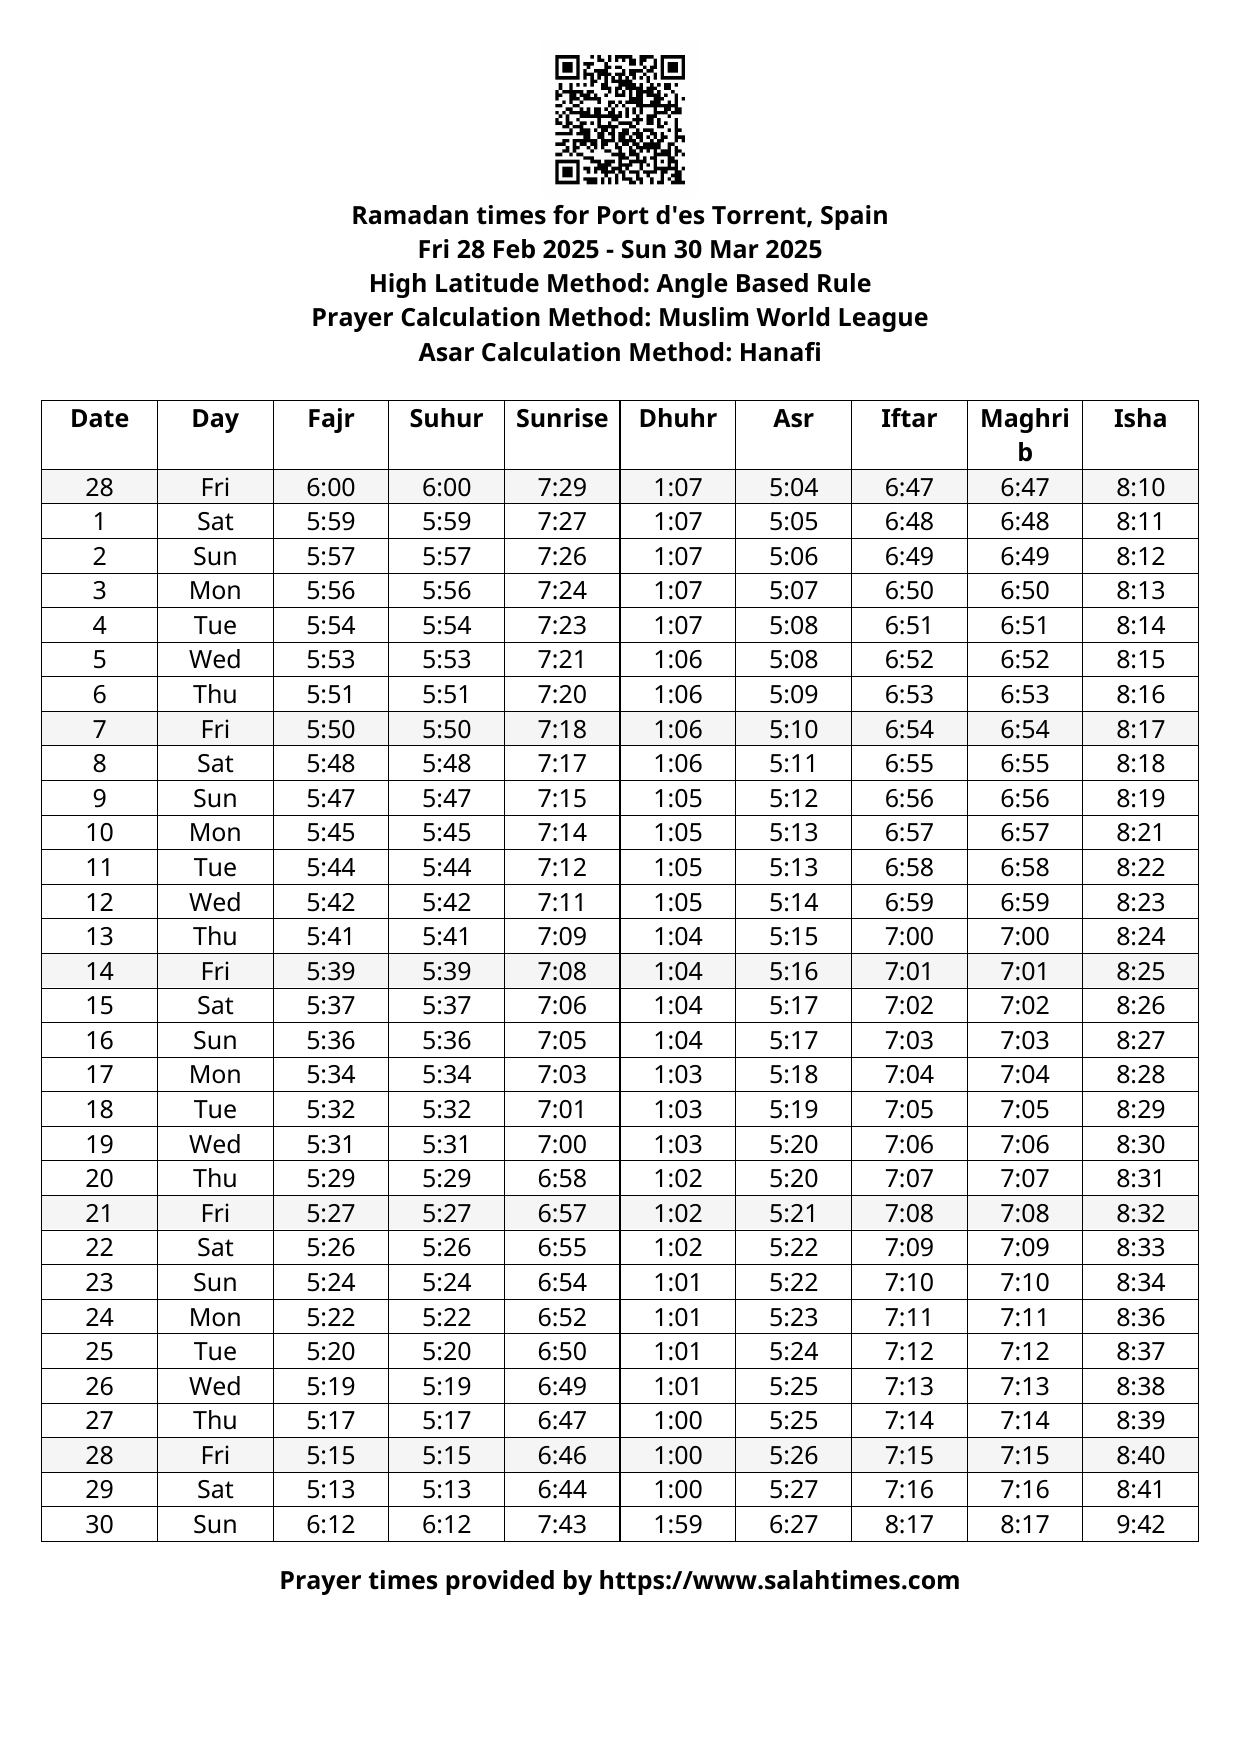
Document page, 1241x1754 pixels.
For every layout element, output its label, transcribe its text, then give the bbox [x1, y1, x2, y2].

table_cell 1:02 [621, 1196, 735, 1229]
table_cell 1:07 [621, 539, 735, 572]
table_cell 1:59 [621, 1507, 735, 1541]
table_cell Sat [158, 1473, 273, 1506]
table_cell Wed [158, 1369, 273, 1402]
table_cell 9 [42, 781, 157, 814]
table_cell 5:36 [389, 1023, 504, 1057]
table_cell 16 [42, 1023, 157, 1057]
table_cell 1:05 [621, 885, 735, 918]
table_cell 6 [42, 677, 157, 711]
table_cell 5:20 [389, 1334, 504, 1368]
table_cell 7:09 [968, 1231, 1082, 1264]
table_cell 7:11 [968, 1300, 1082, 1333]
table_cell 5:21 [736, 1196, 851, 1229]
table_cell Mon [158, 1058, 273, 1091]
table_cell 8:13 [1083, 574, 1198, 607]
table_cell 7:02 [852, 989, 967, 1022]
table_cell 7:13 [852, 1369, 967, 1402]
table_cell 24 [42, 1300, 157, 1333]
table_cell 6:56 [852, 781, 967, 814]
table_cell 5:19 [389, 1369, 504, 1402]
table_cell Sun [158, 781, 273, 814]
table_cell 7:09 [852, 1231, 967, 1264]
table_cell 5:56 [389, 574, 504, 607]
table_cell 7:01 [968, 954, 1082, 987]
table_cell 5:07 [736, 574, 851, 607]
table_cell 5:27 [389, 1196, 504, 1229]
table_cell 6:58 [505, 1161, 619, 1195]
table_cell 5:22 [274, 1300, 388, 1333]
table_cell 7:09 [505, 919, 619, 953]
table_cell 7:03 [505, 1058, 619, 1091]
table_cell 7:08 [852, 1196, 967, 1229]
table_cell 5:10 [736, 712, 851, 745]
table_cell 6:57 [505, 1196, 619, 1229]
table_cell 7:03 [968, 1023, 1082, 1057]
table_cell 1:05 [621, 816, 735, 849]
table_cell 6:50 [852, 574, 967, 607]
table_cell 1:04 [621, 1023, 735, 1057]
table_cell 7:14 [968, 1404, 1082, 1437]
table_cell 5:56 [274, 574, 388, 607]
table_cell 7:01 [505, 1092, 619, 1126]
table_cell Sat [158, 1231, 273, 1264]
table_cell Fri [158, 954, 273, 987]
table_cell Tue [158, 1092, 273, 1126]
table_cell 8:21 [1083, 816, 1198, 849]
table_cell 6:51 [968, 608, 1082, 642]
table_cell 5:17 [736, 989, 851, 1022]
table_cell 5:20 [736, 1161, 851, 1195]
table_cell 8:28 [1083, 1058, 1198, 1091]
table_cell 8:18 [1083, 746, 1198, 780]
table_cell 1:02 [621, 1231, 735, 1264]
table_cell 19 [42, 1127, 157, 1160]
table_cell 7:21 [505, 643, 619, 676]
table_cell 1:04 [621, 919, 735, 953]
table_cell 7:17 [505, 746, 619, 780]
table_cell 6:54 [505, 1265, 619, 1299]
table_cell 8:41 [1083, 1473, 1198, 1506]
table_cell 5:14 [736, 885, 851, 918]
table_cell 5:31 [389, 1127, 504, 1160]
table_cell 1:06 [621, 712, 735, 745]
table_header Sunrise [505, 401, 619, 469]
table_cell 22 [42, 1231, 157, 1264]
table_cell 7:27 [505, 504, 619, 538]
table_cell 10 [42, 816, 157, 849]
table_cell 1:00 [621, 1438, 735, 1472]
table_cell 5:26 [736, 1438, 851, 1472]
table_cell 1 [42, 504, 157, 538]
table_cell 7:07 [968, 1161, 1082, 1195]
table_cell 6:48 [852, 504, 967, 538]
picture [542, 41, 699, 198]
table_cell Thu [158, 1161, 273, 1195]
table_cell 5:50 [274, 712, 388, 745]
table_cell 1:07 [621, 608, 735, 642]
table_cell 7:04 [968, 1058, 1082, 1091]
table_cell 7:08 [968, 1196, 1082, 1229]
table_cell 5:16 [736, 954, 851, 987]
table_cell Sun [158, 1265, 273, 1299]
table_cell Thu [158, 677, 273, 711]
table_cell 5:29 [274, 1161, 388, 1195]
table_cell 5:54 [389, 608, 504, 642]
table_cell 5:50 [389, 712, 504, 745]
table_cell 8:24 [1083, 919, 1198, 953]
table_cell 5:42 [274, 885, 388, 918]
table_cell 1:07 [621, 504, 735, 538]
table_cell 7:10 [968, 1265, 1082, 1299]
table_cell 5:20 [736, 1127, 851, 1160]
table_cell 1:03 [621, 1092, 735, 1126]
table_cell 5:17 [274, 1404, 388, 1437]
table_cell Fri [158, 1438, 273, 1472]
table_cell 8:37 [1083, 1334, 1198, 1368]
table_cell 5:59 [274, 504, 388, 538]
table_cell 5:09 [736, 677, 851, 711]
table_cell 5:47 [274, 781, 388, 814]
table_cell 7:14 [852, 1404, 967, 1437]
table_cell 7:06 [968, 1127, 1082, 1160]
table_cell 6:49 [852, 539, 967, 572]
table_cell 8:11 [1083, 504, 1198, 538]
table_cell 17 [42, 1058, 157, 1091]
table_cell 5:15 [274, 1438, 388, 1472]
table_cell 5:48 [274, 746, 388, 780]
table_cell 5:53 [274, 643, 388, 676]
table_cell 5:27 [736, 1473, 851, 1506]
table_cell 5:25 [736, 1404, 851, 1437]
table_cell Tue [158, 1334, 273, 1368]
table_cell 5:06 [736, 539, 851, 572]
table_cell 8:19 [1083, 781, 1198, 814]
table_cell 7:08 [505, 954, 619, 987]
table_cell 5:08 [736, 643, 851, 676]
table_cell 5:11 [736, 746, 851, 780]
table_cell 5:39 [389, 954, 504, 987]
text Asar Calculation Method: Hanafi [42, 334, 1198, 368]
table_cell 5:41 [274, 919, 388, 953]
table_cell Fri [158, 470, 273, 503]
table_cell 1:05 [621, 850, 735, 884]
table_cell 5:51 [274, 677, 388, 711]
table_cell 6:54 [968, 712, 1082, 745]
table_cell 5:37 [389, 989, 504, 1022]
table_cell 7:24 [505, 574, 619, 607]
table_cell Mon [158, 816, 273, 849]
table_cell Fri [158, 712, 273, 745]
table_cell 7:03 [852, 1023, 967, 1057]
table_cell 5:24 [736, 1334, 851, 1368]
table_cell 7:01 [852, 954, 967, 987]
table_cell 1:00 [621, 1473, 735, 1506]
table_cell 5:44 [389, 850, 504, 884]
table_header Suhur [389, 401, 504, 469]
table_cell Thu [158, 1404, 273, 1437]
table_header Isha [1083, 401, 1198, 469]
table_cell 26 [42, 1369, 157, 1402]
table_cell 6:48 [968, 504, 1082, 538]
table_cell 11 [42, 850, 157, 884]
table_cell 15 [42, 989, 157, 1022]
table_cell 8:16 [1083, 677, 1198, 711]
table_cell 6:55 [505, 1231, 619, 1264]
table_cell 6:56 [968, 781, 1082, 814]
table_cell 6:55 [852, 746, 967, 780]
table_cell Mon [158, 574, 273, 607]
table_cell 21 [42, 1196, 157, 1229]
table_cell 5:19 [736, 1092, 851, 1126]
table_cell 5:29 [389, 1161, 504, 1195]
table_cell 8:15 [1083, 643, 1198, 676]
table_cell 8:39 [1083, 1404, 1198, 1437]
table_cell 6:49 [968, 539, 1082, 572]
table_cell 5:23 [736, 1300, 851, 1333]
table_cell 5:13 [736, 850, 851, 884]
table_cell 20 [42, 1161, 157, 1195]
table_cell 8:27 [1083, 1023, 1198, 1057]
table_cell 5:24 [274, 1265, 388, 1299]
table_cell 5:13 [274, 1473, 388, 1506]
table_cell 5:15 [736, 919, 851, 953]
text Fri 28 Feb 2025 - Sun 30 Mar 2025 [42, 232, 1198, 266]
table_cell 6:59 [968, 885, 1082, 918]
table_cell 5:42 [389, 885, 504, 918]
table_cell 5:37 [274, 989, 388, 1022]
table_cell 5:32 [274, 1092, 388, 1126]
table_cell 5:57 [389, 539, 504, 572]
table_cell 8:36 [1083, 1300, 1198, 1333]
table_cell Tue [158, 850, 273, 884]
table_cell Fri [158, 1196, 273, 1229]
table_cell 8:40 [1083, 1438, 1198, 1472]
table_cell Sun [158, 1023, 273, 1057]
table_cell 8:17 [1083, 712, 1198, 745]
table_cell 6:50 [505, 1334, 619, 1368]
table_cell 7:12 [968, 1334, 1082, 1368]
table_cell 5:22 [736, 1265, 851, 1299]
table_cell 5:13 [736, 816, 851, 849]
table_cell 7:06 [852, 1127, 967, 1160]
table_cell Wed [158, 885, 273, 918]
table_cell 6:50 [968, 574, 1082, 607]
text Prayer Calculation Method: Muslim World League [42, 300, 1198, 334]
table_cell 5:44 [274, 850, 388, 884]
table_cell 13 [42, 919, 157, 953]
table_cell 6:52 [852, 643, 967, 676]
table_cell 1:06 [621, 677, 735, 711]
table_cell 5:17 [389, 1404, 504, 1437]
table_cell 5:59 [389, 504, 504, 538]
table_cell 6:00 [389, 470, 504, 503]
table_cell 6:12 [389, 1507, 504, 1541]
table_cell 6:58 [852, 850, 967, 884]
table_cell 7:04 [852, 1058, 967, 1091]
table_cell Sat [158, 504, 273, 538]
table_cell Wed [158, 643, 273, 676]
table_cell 7:00 [505, 1127, 619, 1160]
table_cell 7:26 [505, 539, 619, 572]
table_cell 5:53 [389, 643, 504, 676]
table_cell 7:43 [505, 1507, 619, 1541]
table_cell 6:57 [968, 816, 1082, 849]
table_cell 5:39 [274, 954, 388, 987]
table_cell 7:16 [852, 1473, 967, 1506]
table_cell 5:27 [274, 1196, 388, 1229]
table_cell 5:31 [274, 1127, 388, 1160]
table_cell 7:05 [968, 1092, 1082, 1126]
table_cell 3 [42, 574, 157, 607]
table_cell 8:32 [1083, 1196, 1198, 1229]
table_cell 7:29 [505, 470, 619, 503]
table_cell 25 [42, 1334, 157, 1368]
table_cell 5 [42, 643, 157, 676]
table_cell 4 [42, 608, 157, 642]
table_header Maghrib [968, 401, 1082, 469]
table_cell 5:12 [736, 781, 851, 814]
table_cell 8:22 [1083, 850, 1198, 884]
table_cell 2 [42, 539, 157, 572]
table_cell 5:54 [274, 608, 388, 642]
table_cell 5:41 [389, 919, 504, 953]
table_cell 6:44 [505, 1473, 619, 1506]
table_cell Mon [158, 1300, 273, 1333]
table_cell 1:02 [621, 1161, 735, 1195]
table_cell 7:11 [852, 1300, 967, 1333]
table_header Date [42, 401, 157, 469]
table_cell 7:14 [505, 816, 619, 849]
table_cell 5:22 [389, 1300, 504, 1333]
table_cell 5:22 [736, 1231, 851, 1264]
table_cell Tue [158, 608, 273, 642]
table_cell 5:57 [274, 539, 388, 572]
table_cell 1:01 [621, 1369, 735, 1402]
table_cell 7:07 [852, 1161, 967, 1195]
table_cell 8:29 [1083, 1092, 1198, 1126]
table_cell 8:10 [1083, 470, 1198, 503]
table_cell 18 [42, 1092, 157, 1126]
table_cell 6:55 [968, 746, 1082, 780]
table_cell 7:15 [852, 1438, 967, 1472]
table_cell 5:04 [736, 470, 851, 503]
table_cell 7:11 [505, 885, 619, 918]
table_cell 1:07 [621, 470, 735, 503]
table_cell 30 [42, 1507, 157, 1541]
table_cell 8:26 [1083, 989, 1198, 1022]
table_header Iftar [852, 401, 967, 469]
table_cell 6:53 [852, 677, 967, 711]
table_cell 1:04 [621, 954, 735, 987]
table_cell 6:00 [274, 470, 388, 503]
table_cell 8:17 [968, 1507, 1082, 1541]
table_cell 7:15 [505, 781, 619, 814]
table_cell 6:49 [505, 1369, 619, 1402]
table_cell 6:47 [505, 1404, 619, 1437]
table_cell 5:47 [389, 781, 504, 814]
table_cell 7:23 [505, 608, 619, 642]
table_cell 8:14 [1083, 608, 1198, 642]
table_cell 7:16 [968, 1473, 1082, 1506]
table_cell Wed [158, 1127, 273, 1160]
table_cell 7:12 [505, 850, 619, 884]
table_cell 6:47 [968, 470, 1082, 503]
table_cell 5:45 [274, 816, 388, 849]
table_cell 6:57 [852, 816, 967, 849]
table_cell 5:34 [274, 1058, 388, 1091]
table_cell 7:05 [505, 1023, 619, 1057]
table_cell 5:24 [389, 1265, 504, 1299]
table_cell 1:05 [621, 781, 735, 814]
text High Latitude Method: Angle Based Rule [42, 266, 1198, 300]
table_cell 7:00 [968, 919, 1082, 953]
table_cell Sat [158, 989, 273, 1022]
text Prayer times provided by https://www.salahtimes.com [42, 1563, 1198, 1597]
table_header Day [158, 401, 273, 469]
table_cell 8:25 [1083, 954, 1198, 987]
table_cell 5:15 [389, 1438, 504, 1472]
table_cell 8:34 [1083, 1265, 1198, 1299]
table_cell 7:06 [505, 989, 619, 1022]
table_cell 28 [42, 470, 157, 503]
table_cell 6:51 [852, 608, 967, 642]
table_cell 5:05 [736, 504, 851, 538]
table_cell Thu [158, 919, 273, 953]
table_cell 8:38 [1083, 1369, 1198, 1402]
text Ramadan times for Port d'es Torrent, Spain [42, 198, 1198, 232]
table_cell 6:52 [505, 1300, 619, 1333]
table_cell 5:18 [736, 1058, 851, 1091]
table_cell Sat [158, 746, 273, 780]
table_cell 5:32 [389, 1092, 504, 1126]
table_cell 7:02 [968, 989, 1082, 1022]
table_cell 5:26 [389, 1231, 504, 1264]
table_cell 8 [42, 746, 157, 780]
table_cell 14 [42, 954, 157, 987]
table_cell 1:06 [621, 746, 735, 780]
table_cell 5:17 [736, 1023, 851, 1057]
table_cell 6:53 [968, 677, 1082, 711]
table_cell 5:34 [389, 1058, 504, 1091]
table_cell 9:42 [1083, 1507, 1198, 1541]
table_cell 8:12 [1083, 539, 1198, 572]
table_cell 5:48 [389, 746, 504, 780]
table_cell 29 [42, 1473, 157, 1506]
table_cell 6:12 [274, 1507, 388, 1541]
table_header Asr [736, 401, 851, 469]
table_cell 1:01 [621, 1334, 735, 1368]
table_cell 8:23 [1083, 885, 1198, 918]
table_cell 8:33 [1083, 1231, 1198, 1264]
table_cell 7:00 [852, 919, 967, 953]
table_cell 28 [42, 1438, 157, 1472]
table_cell 6:47 [852, 470, 967, 503]
table_cell 7 [42, 712, 157, 745]
table_cell 8:31 [1083, 1161, 1198, 1195]
table_cell 7:10 [852, 1265, 967, 1299]
table_cell 7:15 [968, 1438, 1082, 1472]
table_header Fajr [274, 401, 388, 469]
table_cell 6:46 [505, 1438, 619, 1472]
table_cell 27 [42, 1404, 157, 1437]
table_cell 5:20 [274, 1334, 388, 1368]
table_cell 6:59 [852, 885, 967, 918]
table_cell 1:04 [621, 989, 735, 1022]
table_cell 1:03 [621, 1127, 735, 1160]
table_cell 7:18 [505, 712, 619, 745]
table_cell 8:17 [852, 1507, 967, 1541]
table_cell 8:30 [1083, 1127, 1198, 1160]
table_cell 1:00 [621, 1404, 735, 1437]
table_cell 5:25 [736, 1369, 851, 1402]
table_cell 6:52 [968, 643, 1082, 676]
table_header Dhuhr [621, 401, 735, 469]
table_cell 6:27 [736, 1507, 851, 1541]
table_cell 7:12 [852, 1334, 967, 1368]
table_cell 5:08 [736, 608, 851, 642]
table_cell 5:51 [389, 677, 504, 711]
table_cell 5:36 [274, 1023, 388, 1057]
table_cell 6:58 [968, 850, 1082, 884]
table_cell 1:01 [621, 1300, 735, 1333]
table_cell 5:45 [389, 816, 504, 849]
table_cell 5:19 [274, 1369, 388, 1402]
table_cell Sun [158, 539, 273, 572]
table_cell 12 [42, 885, 157, 918]
table_cell 6:54 [852, 712, 967, 745]
table_cell 7:05 [852, 1092, 967, 1126]
table_cell 5:26 [274, 1231, 388, 1264]
table_cell 7:13 [968, 1369, 1082, 1402]
table_cell 1:03 [621, 1058, 735, 1091]
table_cell 1:06 [621, 643, 735, 676]
table_cell Sun [158, 1507, 273, 1541]
table_cell 1:07 [621, 574, 735, 607]
table_cell 7:20 [505, 677, 619, 711]
table_cell 1:01 [621, 1265, 735, 1299]
table_cell 5:13 [389, 1473, 504, 1506]
table_cell 23 [42, 1265, 157, 1299]
